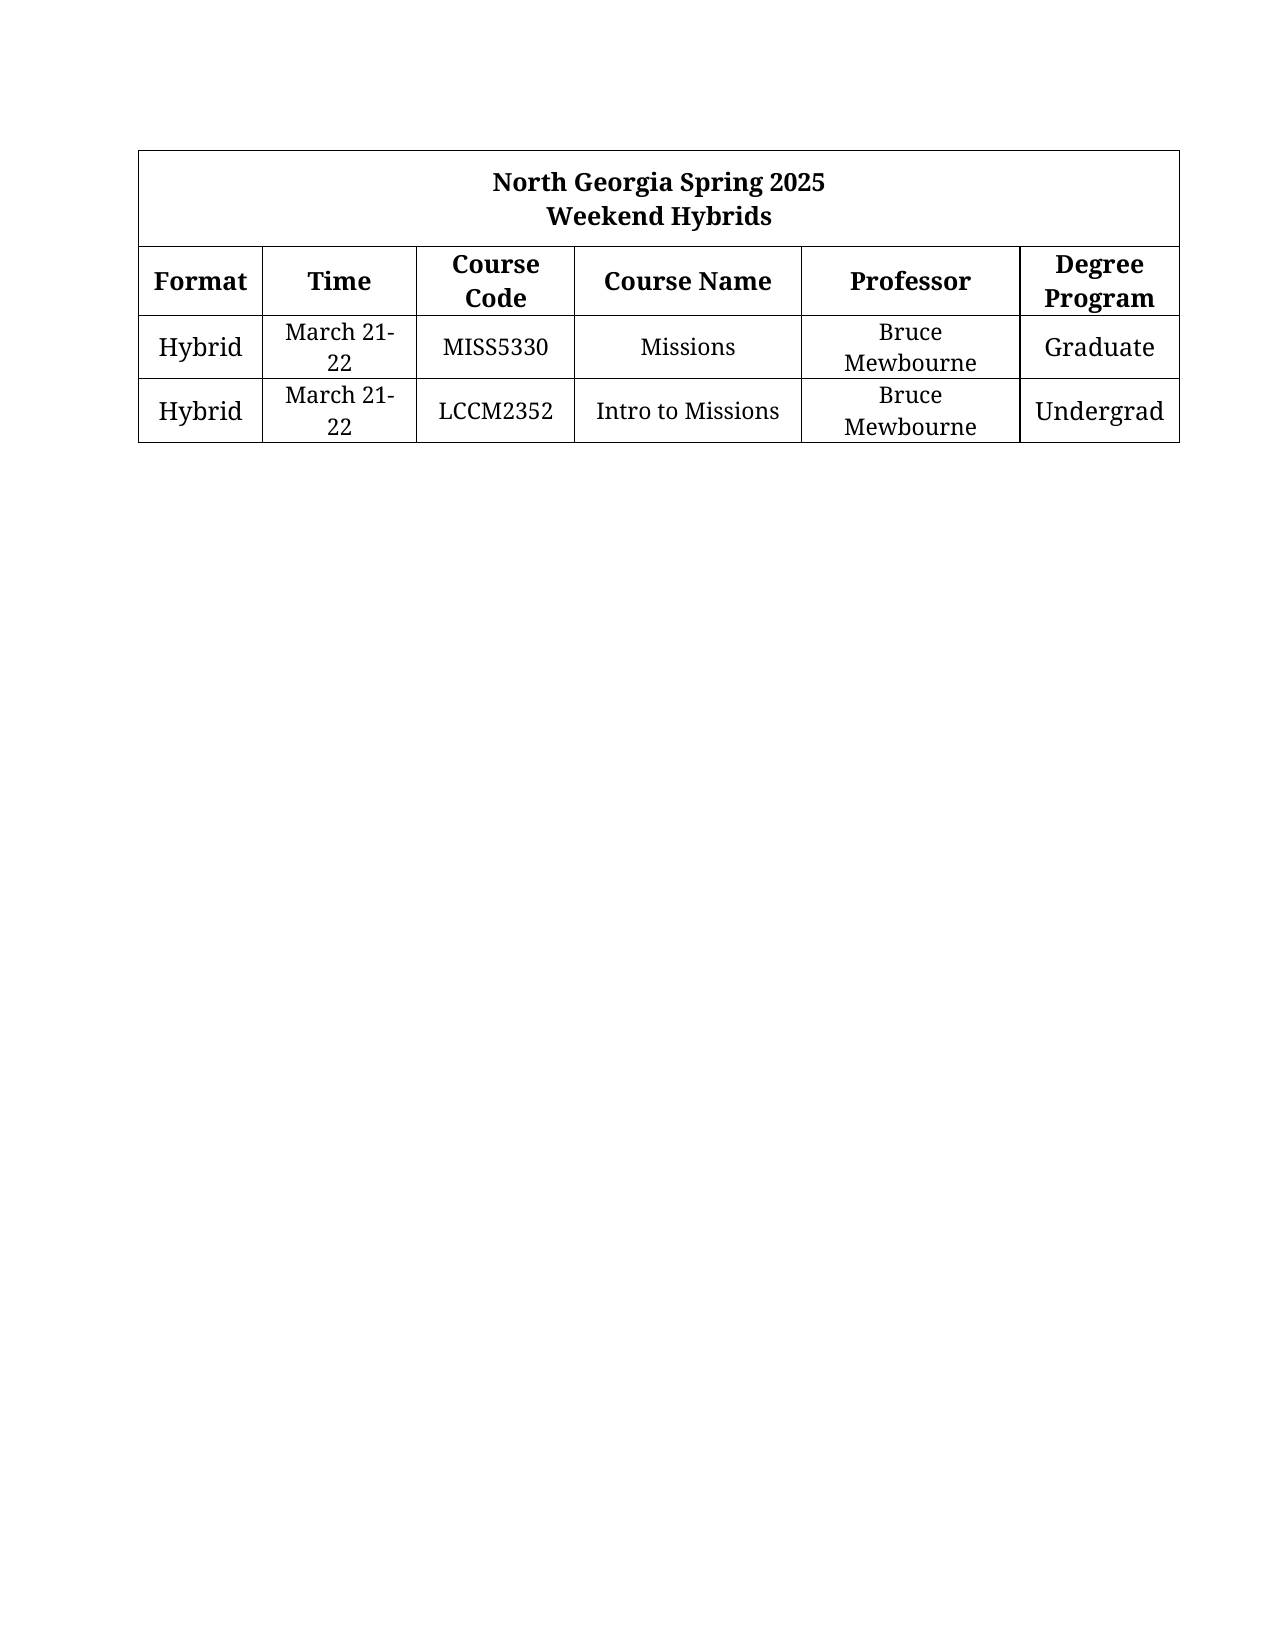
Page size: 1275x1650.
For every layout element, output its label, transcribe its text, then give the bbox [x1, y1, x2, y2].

table_header North Georgia Spring 2025 Weekend Hybrids [139, 151, 1179, 246]
table_cell Course Name [575, 247, 801, 315]
table_cell March 21-22 [263, 316, 416, 378]
table_cell MISS5330 [417, 316, 574, 378]
table_cell Missions [575, 316, 801, 378]
table_cell Format [139, 247, 262, 315]
table_cell Undergrad [1021, 379, 1179, 442]
table_cell Intro to Missions [575, 379, 801, 442]
table_cell Professor [802, 247, 1019, 315]
table_cell Bruce Mewbourne [802, 379, 1019, 442]
table_cell Bruce Mewbourne [802, 316, 1019, 378]
table_cell Time [263, 247, 416, 315]
table_cell Course Code [417, 247, 574, 315]
table_cell Hybrid [139, 379, 262, 442]
table_cell March 21-22 [263, 379, 416, 442]
table_cell Hybrid [139, 316, 262, 378]
table_cell Degree Program [1021, 247, 1179, 315]
table_cell Graduate [1021, 316, 1179, 378]
table_cell LCCM2352 [417, 379, 574, 442]
